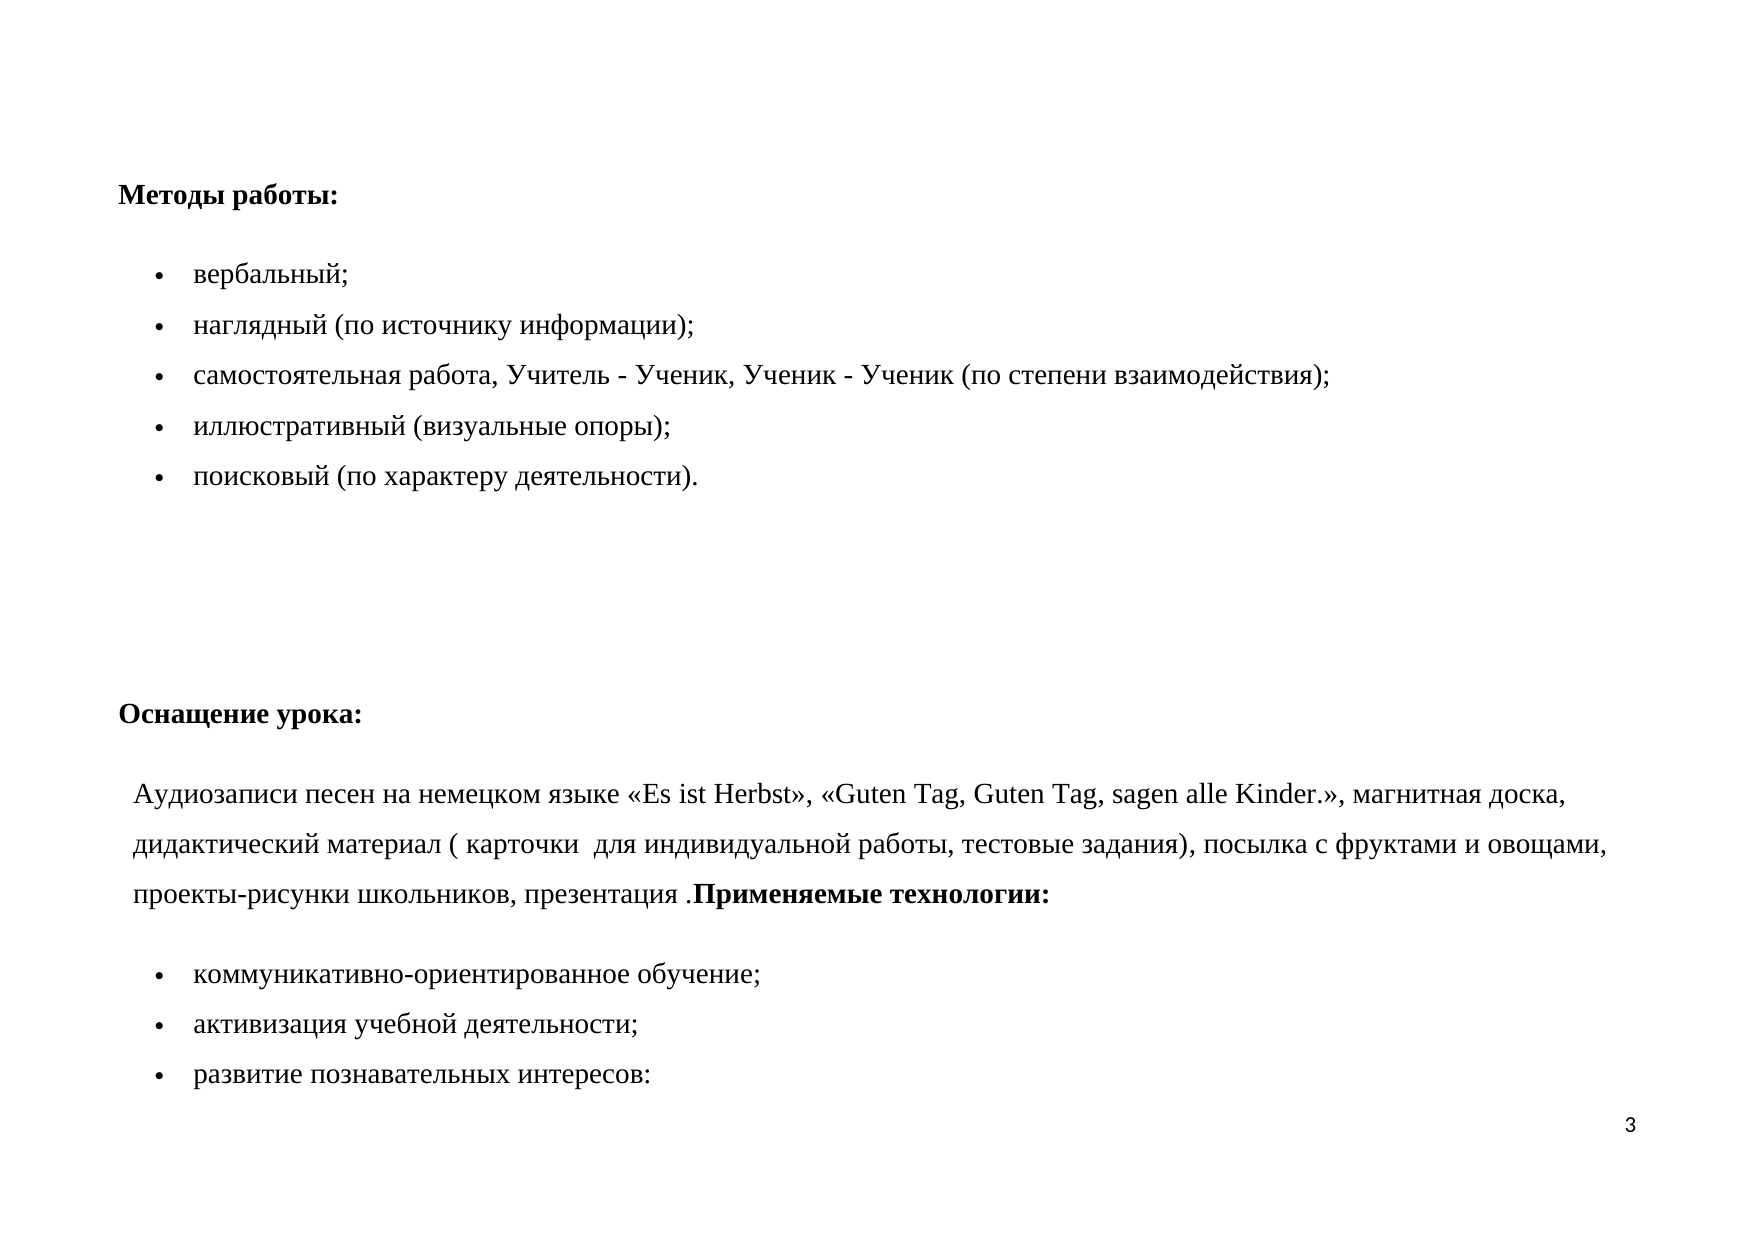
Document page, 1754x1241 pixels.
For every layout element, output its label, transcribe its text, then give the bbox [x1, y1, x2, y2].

list коммуникативно-ориентированное обучение; [156, 956, 1636, 989]
text Оснащение урока: [118, 696, 1636, 730]
list Аудиозаписи песен на немецком языке «Es ist Herbst», «Guten Tag, Guten Tag, sagen alle Kinder.», магнитная доска, дидактический материал ( карточки для индивидуальной работы, тестовые задания), посылка с фруктами и овощами, проекты-рисунки школьников, презентация .Применяемые технологии: [133, 776, 1636, 910]
list самостоятельная работа, Учитель - Ученик, Ученик - Ученик (по степени взаимодействия); [156, 357, 1636, 391]
list активизация учебной деятельности; [156, 1006, 1636, 1040]
text Методы работы: [118, 177, 1636, 211]
list иллюстративный (визуальные опоры); [156, 408, 1636, 441]
list поисковый (по характеру деятельности). [156, 458, 1636, 491]
list развитие познавательных интересов: [156, 1057, 1636, 1090]
list наглядный (по источнику информации); [156, 307, 1636, 341]
list вербальный; [156, 257, 1636, 290]
